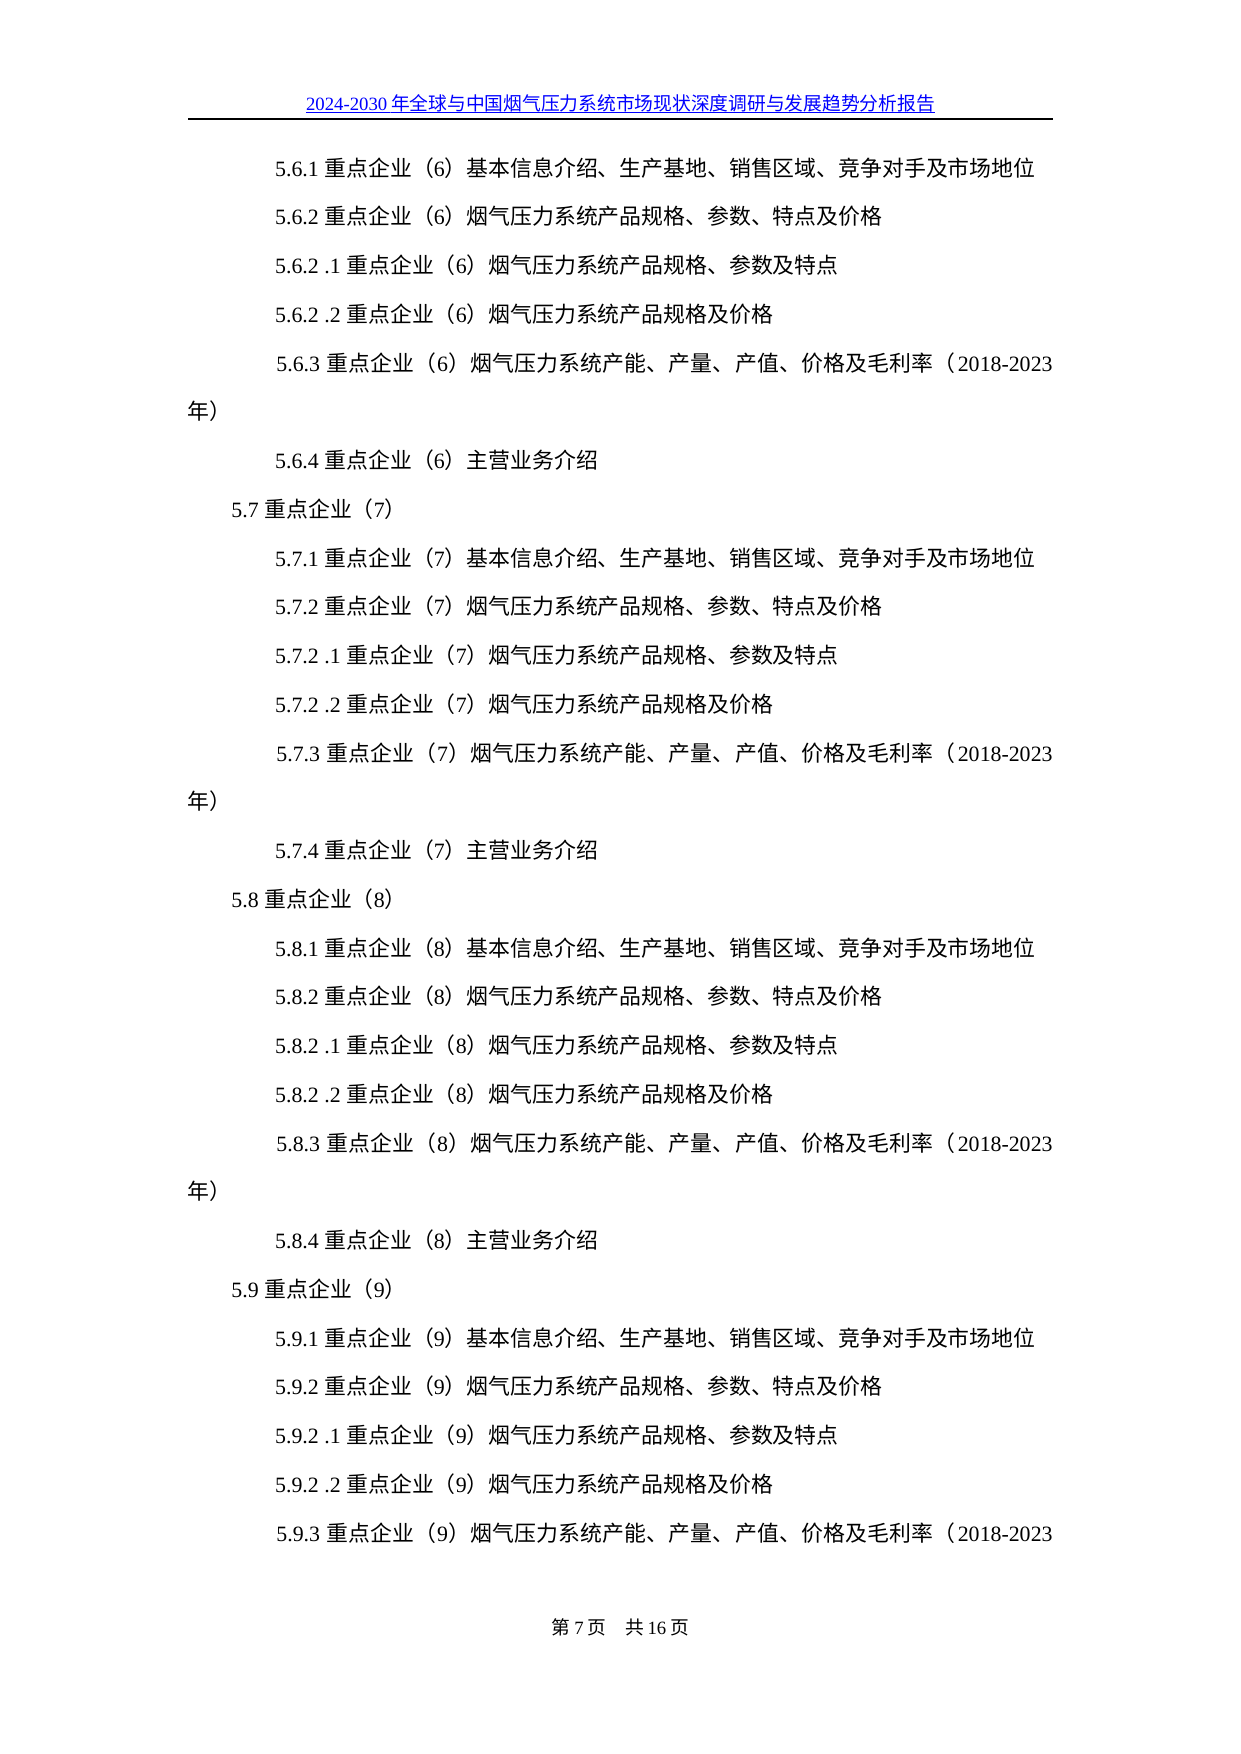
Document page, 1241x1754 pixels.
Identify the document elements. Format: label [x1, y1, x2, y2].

text [187, 150, 1053, 1548]
